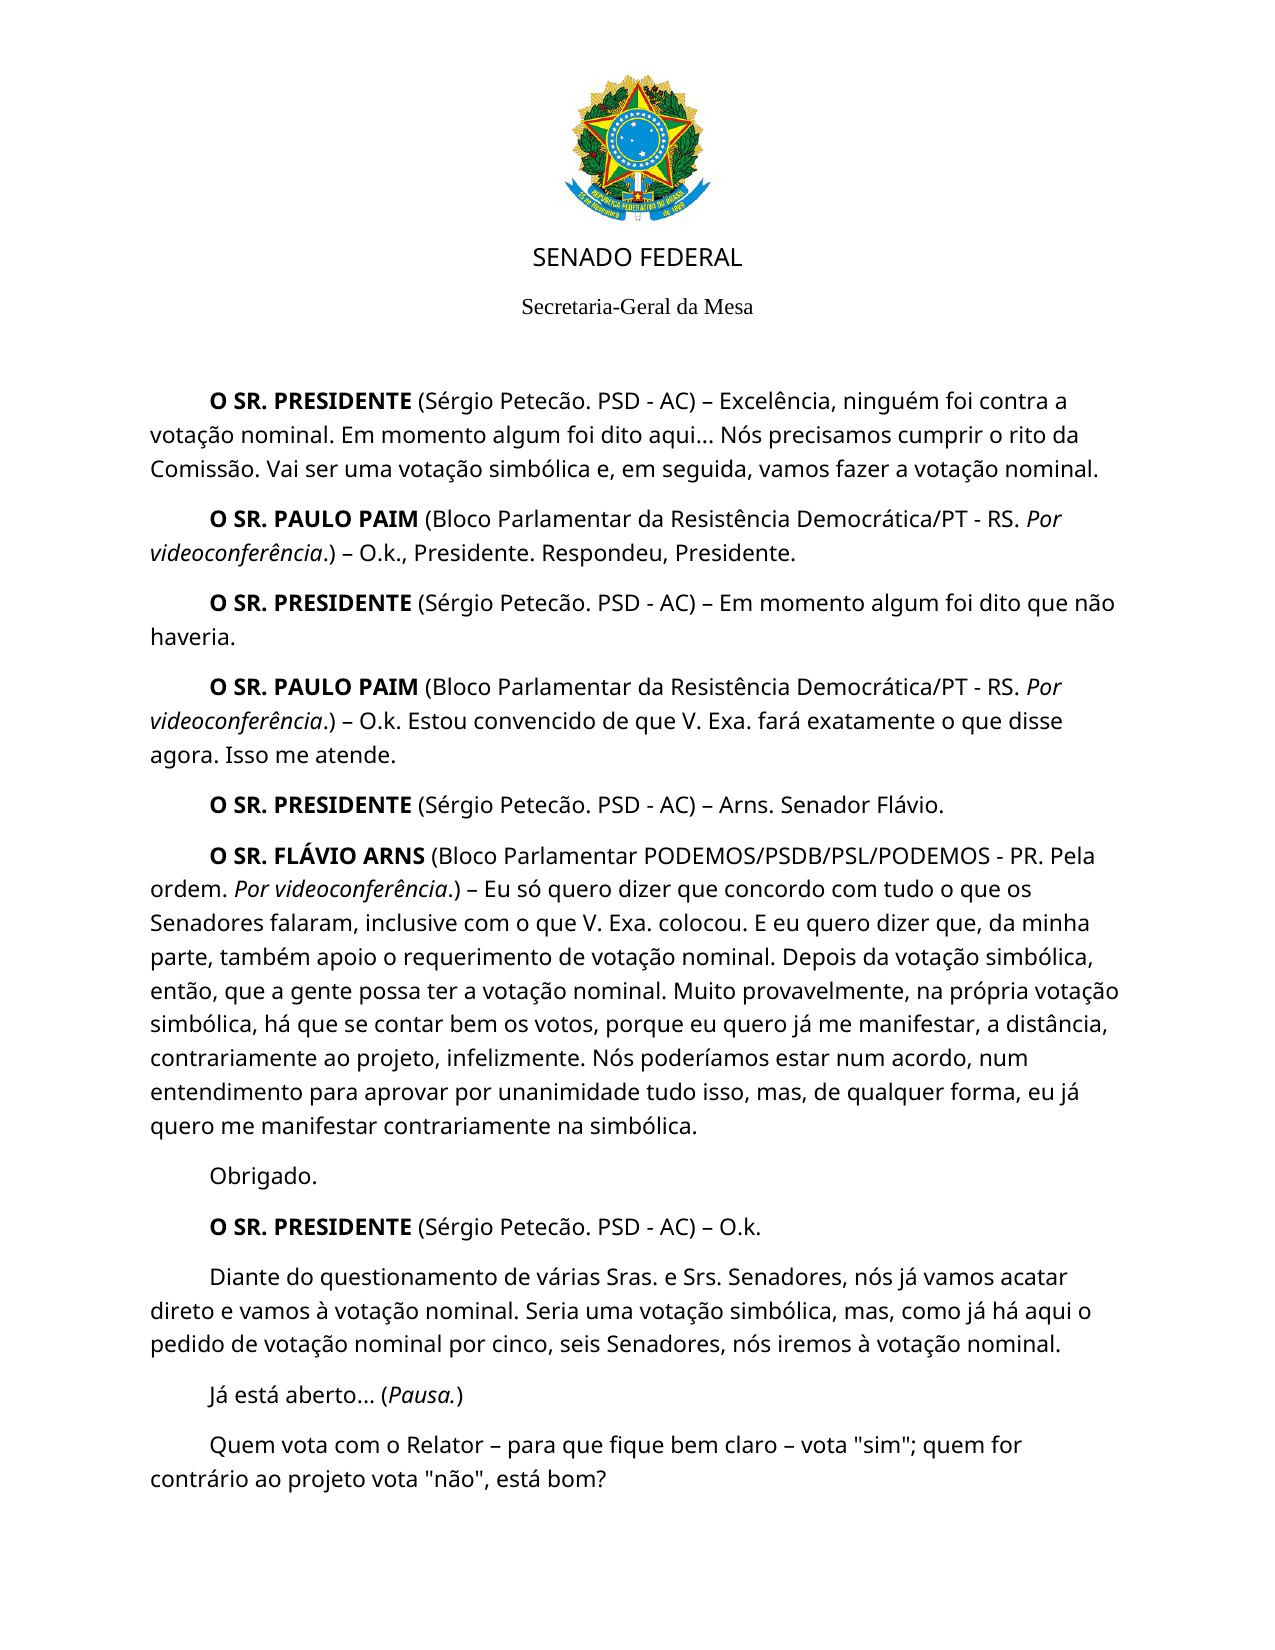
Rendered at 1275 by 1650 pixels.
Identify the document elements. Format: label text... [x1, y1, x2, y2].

text O SR. PRESIDENTE (Sérgio Petecão. PSD - AC) – Excelência, ninguém foi contra a votação nominal. Em momento algum foi dito aqui... Nós precisamos cumprir o rito da Comissão. Vai ser uma votação simbólica e, em seguida, vamos fazer a votação nominal. [150, 385, 1125, 484]
picture [564, 75, 711, 221]
text Diante do questionamento de várias Sras. e Srs. Senadores, nós já vamos acatar direto e vamos à votação nominal. Seria uma votação simbólica, mas, como já há aqui o pedido de votação nominal por cinco, seis Senadores, nós iremos à votação nominal. [150, 1261, 1125, 1359]
text Quem vota com o Relator – para que fique bem claro – vota "sim"; quem for contrário ao projeto vota "não", está bom? [150, 1429, 1125, 1494]
text O SR. PRESIDENTE (Sérgio Petecão. PSD - AC) – O.k. [150, 1210, 1125, 1242]
text Obrigado. [150, 1160, 1125, 1191]
text Já está aberto... (Pausa.) [150, 1379, 1125, 1410]
text O SR. PAULO PAIM (Bloco Parlamentar da Resistência Democrática/PT - RS. Por videoconferência.) – O.k. Estou convencido de que V. Exa. fará exatamente o que disse agora. Isso me atende. [150, 671, 1125, 770]
text O SR. PAULO PAIM (Bloco Parlamentar da Resistência Democrática/PT - RS. Por videoconferência.) – O.k., Presidente. Respondeu, Presidente. [150, 503, 1125, 568]
text O SR. PRESIDENTE (Sérgio Petecão. PSD - AC) – Arns. Senador Flávio. [150, 789, 1125, 820]
text O SR. FLÁVIO ARNS (Bloco Parlamentar PODEMOS/PSDB/PSL/PODEMOS - PR. Pela ordem. Por videoconferência.) – Eu só quero dizer que concordo com tudo o que os Senadores falaram, inclusive com o que V. Exa. colocou. E eu quero dizer que, da minha parte, também apoio o requerimento de votação nominal. Depois da votação simbólica, então, que a gente possa ter a votação nominal. Muito provavelmente, na própria votação simbólica, há que se contar bem os votos, porque eu quero já me manifestar, a distância, contrariamente ao projeto, infelizmente. Nós poderíamos estar num acordo, num entendimento para aprovar por unanimidade tudo isso, mas, de qualquer forma, eu já quero me manifestar contrariamente na simbólica. [150, 839, 1125, 1141]
text O SR. PRESIDENTE (Sérgio Petecão. PSD - AC) – Em momento algum foi dito que não haveria. [150, 587, 1125, 652]
